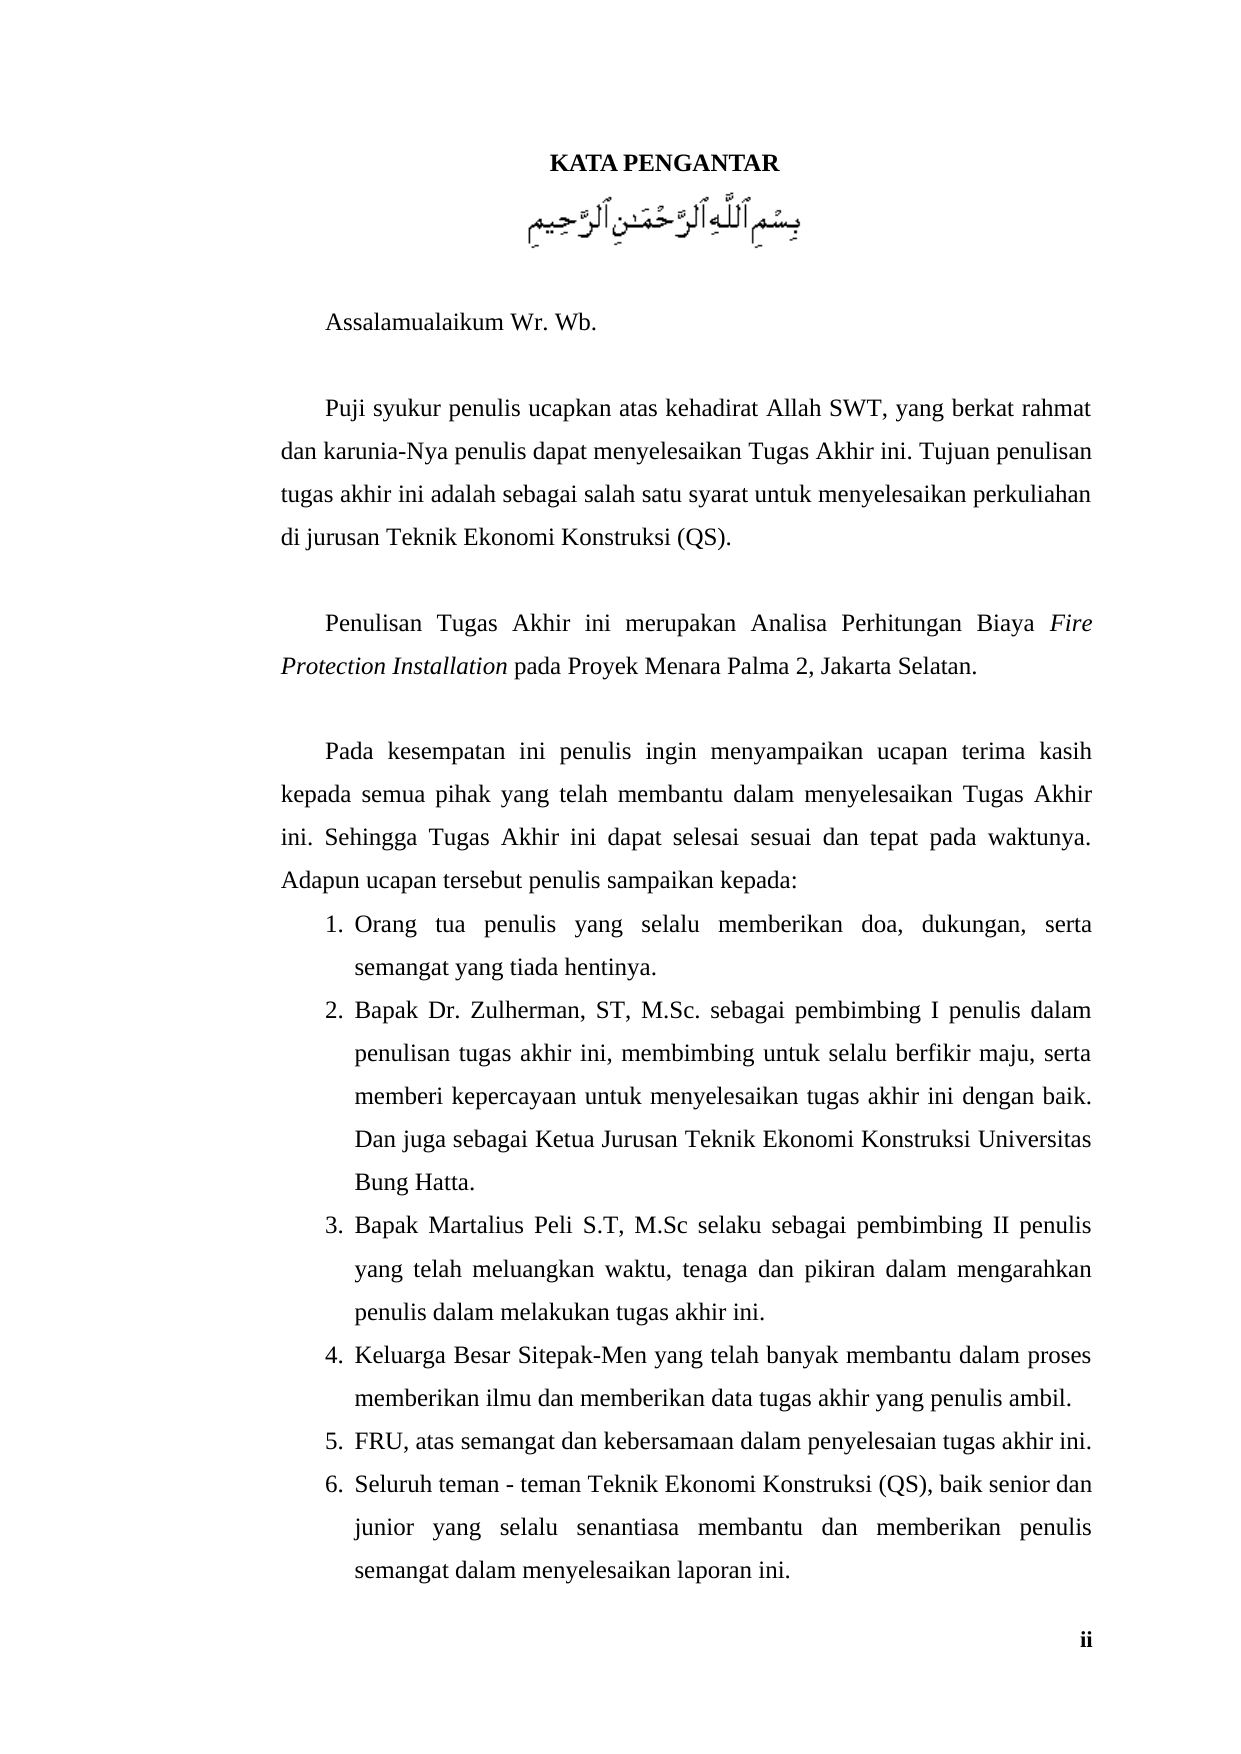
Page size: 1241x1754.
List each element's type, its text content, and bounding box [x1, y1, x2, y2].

list FRU, atas semangat dan kebersamaan dalam penyelesaian tugas akhir ini. [325, 1426, 1092, 1455]
list Bapak Dr. Zulherman, ST, M.Sc. sebagai pembimbing I penulis dalam penulisan tugas akhir ini, membimbing untuk selalu berfikir maju, serta memberi kepercayaan untuk menyelesaikan tugas akhir ini dengan baik. Dan juga sebagai Ketua Jurusan Teknik Ekonomi Konstruksi Universitas Bung Hatta. [325, 995, 1092, 1196]
picture [526, 190, 803, 251]
text Pada kesempatan ini penulis ingin menyampaikan ucapan terima kasih kepada semua pihak yang telah membantu dalam menyelesaikan Tugas Akhir ini. Sehingga Tugas Akhir ini dapat selesai sesuai dan tepat pada waktunya. Adapun ucapan tersebut penulis sampaikan kepada: [281, 736, 1092, 894]
text Penulisan Tugas Akhir ini merupakan Analisa Perhitungan Biaya Fire Protection Installation pada Proyek Menara Palma 2, Jakarta Selatan. [281, 608, 1092, 679]
list Orang tua penulis yang selalu memberikan doa, dukungan, serta semangat yang tiada hentinya. [325, 909, 1092, 981]
subtitle KATA PENGANTAR [236, 148, 1092, 176]
text Puji syukur penulis ucapkan atas kehadirat Allah SWT, yang berkat rahmat dan karunia-Nya penulis dapat menyelesaikan Tugas Akhir ini. Tujuan penulisan tugas akhir ini adalah sebagai salah satu syarat untuk menyelesaikan perkuliahan di jurusan Teknik Ekonomi Konstruksi (QS). [281, 393, 1092, 551]
list Seluruh teman - teman Teknik Ekonomi Konstruksi (QS), baik senior dan junior yang selalu senantiasa membantu dan memberikan penulis semangat dalam menyelesaikan laporan ini. [325, 1469, 1092, 1584]
list Bapak Martalius Peli S.T, M.Sc selaku sebagai pembimbing II penulis yang telah meluangkan waktu, tenaga dan pikiran dalam mengarahkan penulis dalam melakukan tugas akhir ini. [325, 1211, 1092, 1326]
list Keluarga Besar Sitepak-Men yang telah banyak membantu dalam proses memberikan ilmu dan memberikan data tugas akhir yang penulis ambil. [325, 1340, 1092, 1412]
text Assalamualaikum Wr. Wb. [281, 307, 1092, 336]
